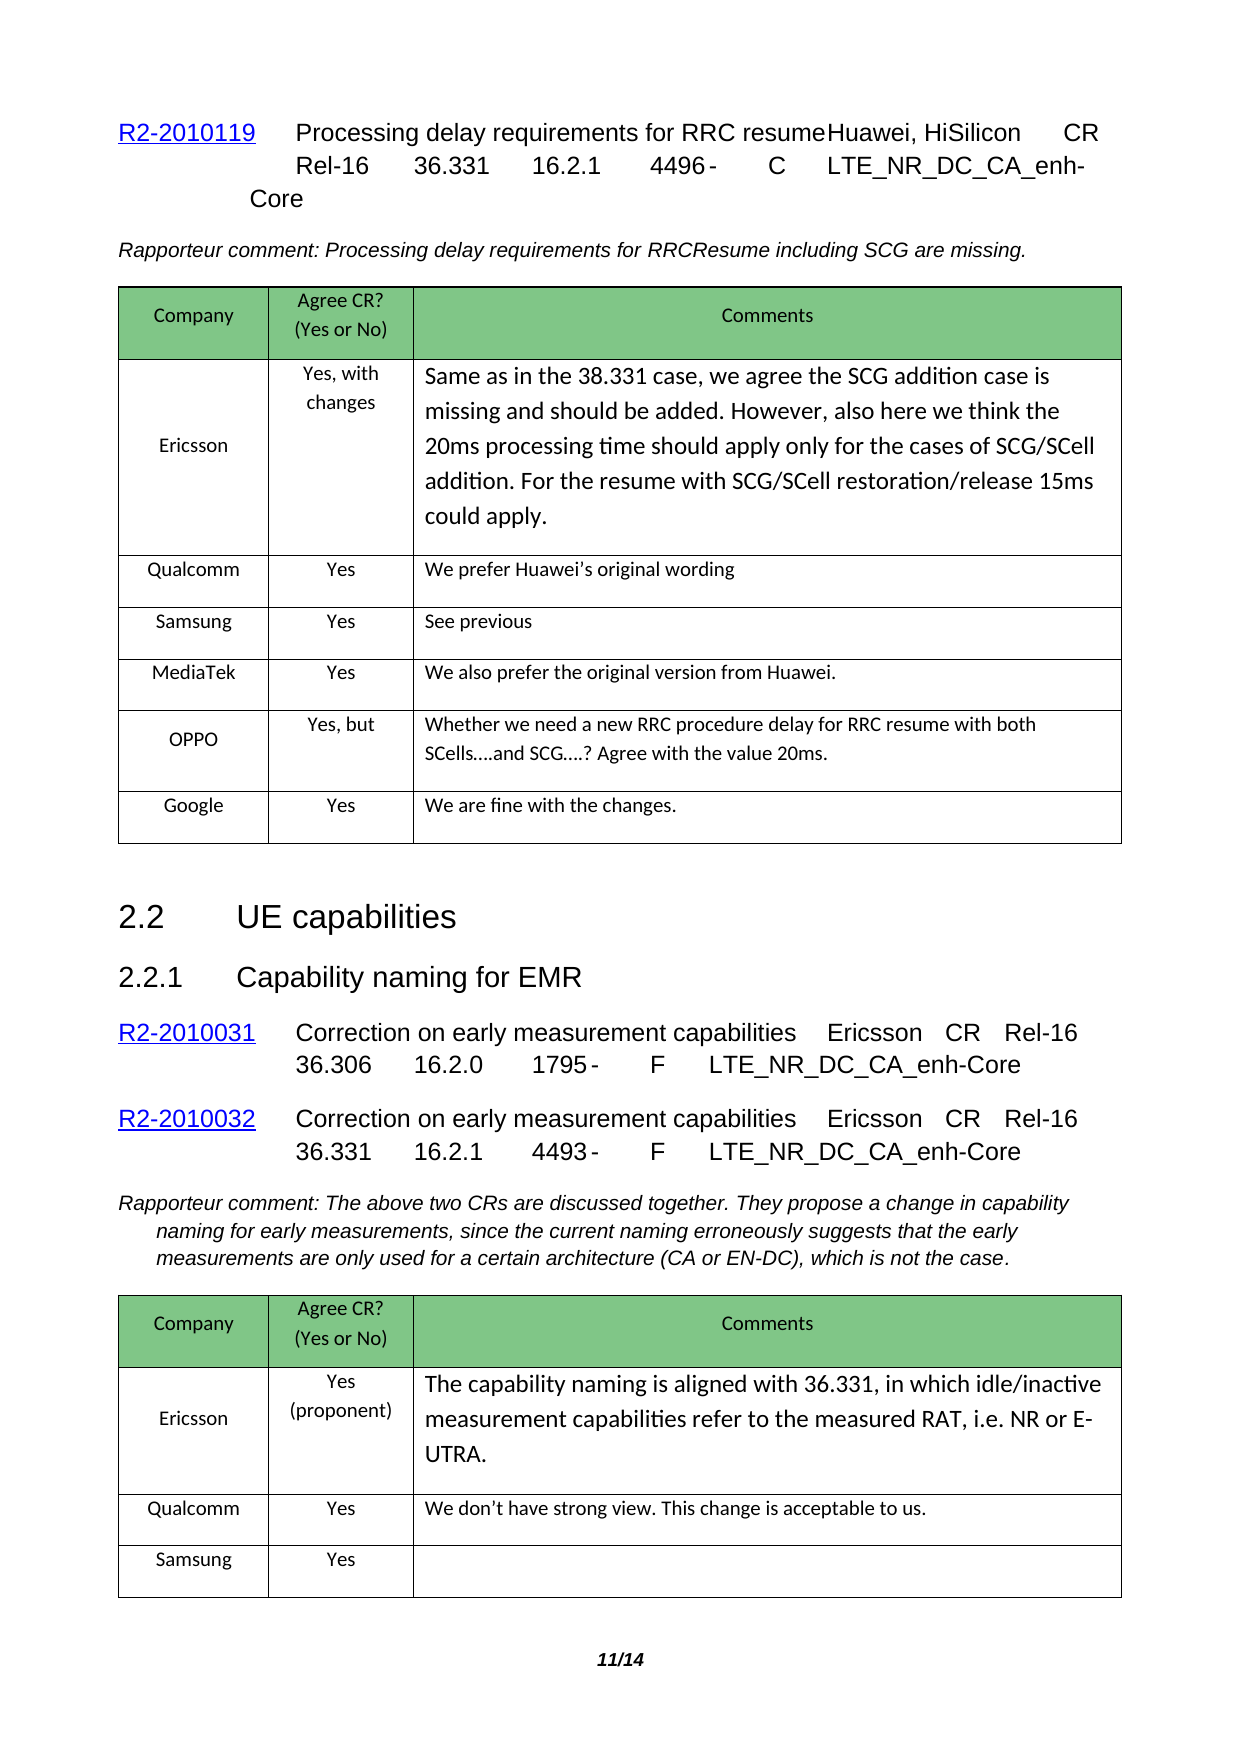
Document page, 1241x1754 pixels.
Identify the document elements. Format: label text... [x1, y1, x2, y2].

table_cell Same as in the 38.331 case, we agree the SCG addition case is missing and should be added. However, also here we think the 20ms processing time should apply only for the cases of SCG/SCell addition. For the resume with SCG/SCell restoration/release 15ms could apply. [414, 360, 1121, 555]
table_cell Samsung [119, 608, 268, 658]
table_cell Samsung [119, 1546, 268, 1597]
table_cell Whether we need a new RRC procedure delay for RRC resume with both SCells….and SCG….? Agree with the value 20ms. [414, 711, 1121, 791]
text Rapporteur comment: The above two CRs are discussed together. They propose a change in capability naming for early measurements, since the current naming erroneously suggests that the early measurements are only used for a certain architecture (CA or EN-DC), which is not the case. [118, 1191, 1122, 1270]
table_header Agree CR? (Yes or No) [269, 288, 413, 359]
table_cell Yes, but [269, 711, 413, 791]
table_cell [414, 1546, 1121, 1597]
table_cell Yes [269, 608, 413, 658]
subtitle 2.2.1 Capability naming for EMR [118, 960, 1122, 994]
table_cell Yes [269, 792, 413, 842]
table_cell Yes [269, 1495, 413, 1545]
table_header Comments [414, 1296, 1121, 1367]
table_cell We don’t have strong view. This change is acceptable to us. [414, 1495, 1121, 1545]
table_cell Yes [269, 1546, 413, 1597]
table_cell Ericsson [119, 1368, 268, 1494]
title R2-2010119 Processing delay requirements for RRC resume Huawei, HiSilicon CR Rel-16 36.331 16.2.1 4496 - C LTE_NR_DC_CA_enh-Core [118, 118, 1122, 213]
table_cell We prefer Huawei’s original wording [414, 556, 1121, 607]
text Rapporteur comment: Processing delay requirements for RRCResume including SCG are missing. [118, 238, 1122, 262]
table_header Agree CR? (Yes or No) [269, 1296, 413, 1367]
table_cell Qualcomm [119, 1495, 268, 1545]
table_cell MediaTek [119, 660, 268, 710]
title R2-2010031 Correction on early measurement capabilities Ericsson CR Rel-16 36.306 16.2.0 1795 - F LTE_NR_DC_CA_enh-Core [118, 1017, 1122, 1079]
table_cell See previous [414, 608, 1121, 658]
table_cell We are fine with the changes. [414, 792, 1121, 842]
table_cell We also prefer the original version from Huawei. [414, 660, 1121, 710]
table_header Company [119, 1296, 268, 1367]
table_cell Yes (proponent) [269, 1368, 413, 1494]
table_cell Ericsson [119, 360, 268, 555]
table_cell Yes [269, 556, 413, 607]
table_cell Yes, with changes [269, 360, 413, 555]
table_cell Google [119, 792, 268, 842]
table_header Comments [414, 288, 1121, 359]
table_cell OPPO [119, 711, 268, 791]
table_cell Qualcomm [119, 556, 268, 607]
title R2-2010032 Correction on early measurement capabilities Ericsson CR Rel-16 36.331 16.2.1 4493 - F LTE_NR_DC_CA_enh-Core [118, 1104, 1122, 1166]
table_header Company [119, 288, 268, 359]
subtitle 2.2 UE capabilities [118, 897, 1122, 936]
table_cell The capability naming is aligned with 36.331, in which idle/inactive measurement capabilities refer to the measured RAT, i.e. NR or E-UTRA. [414, 1368, 1121, 1494]
table_cell Yes [269, 660, 413, 710]
